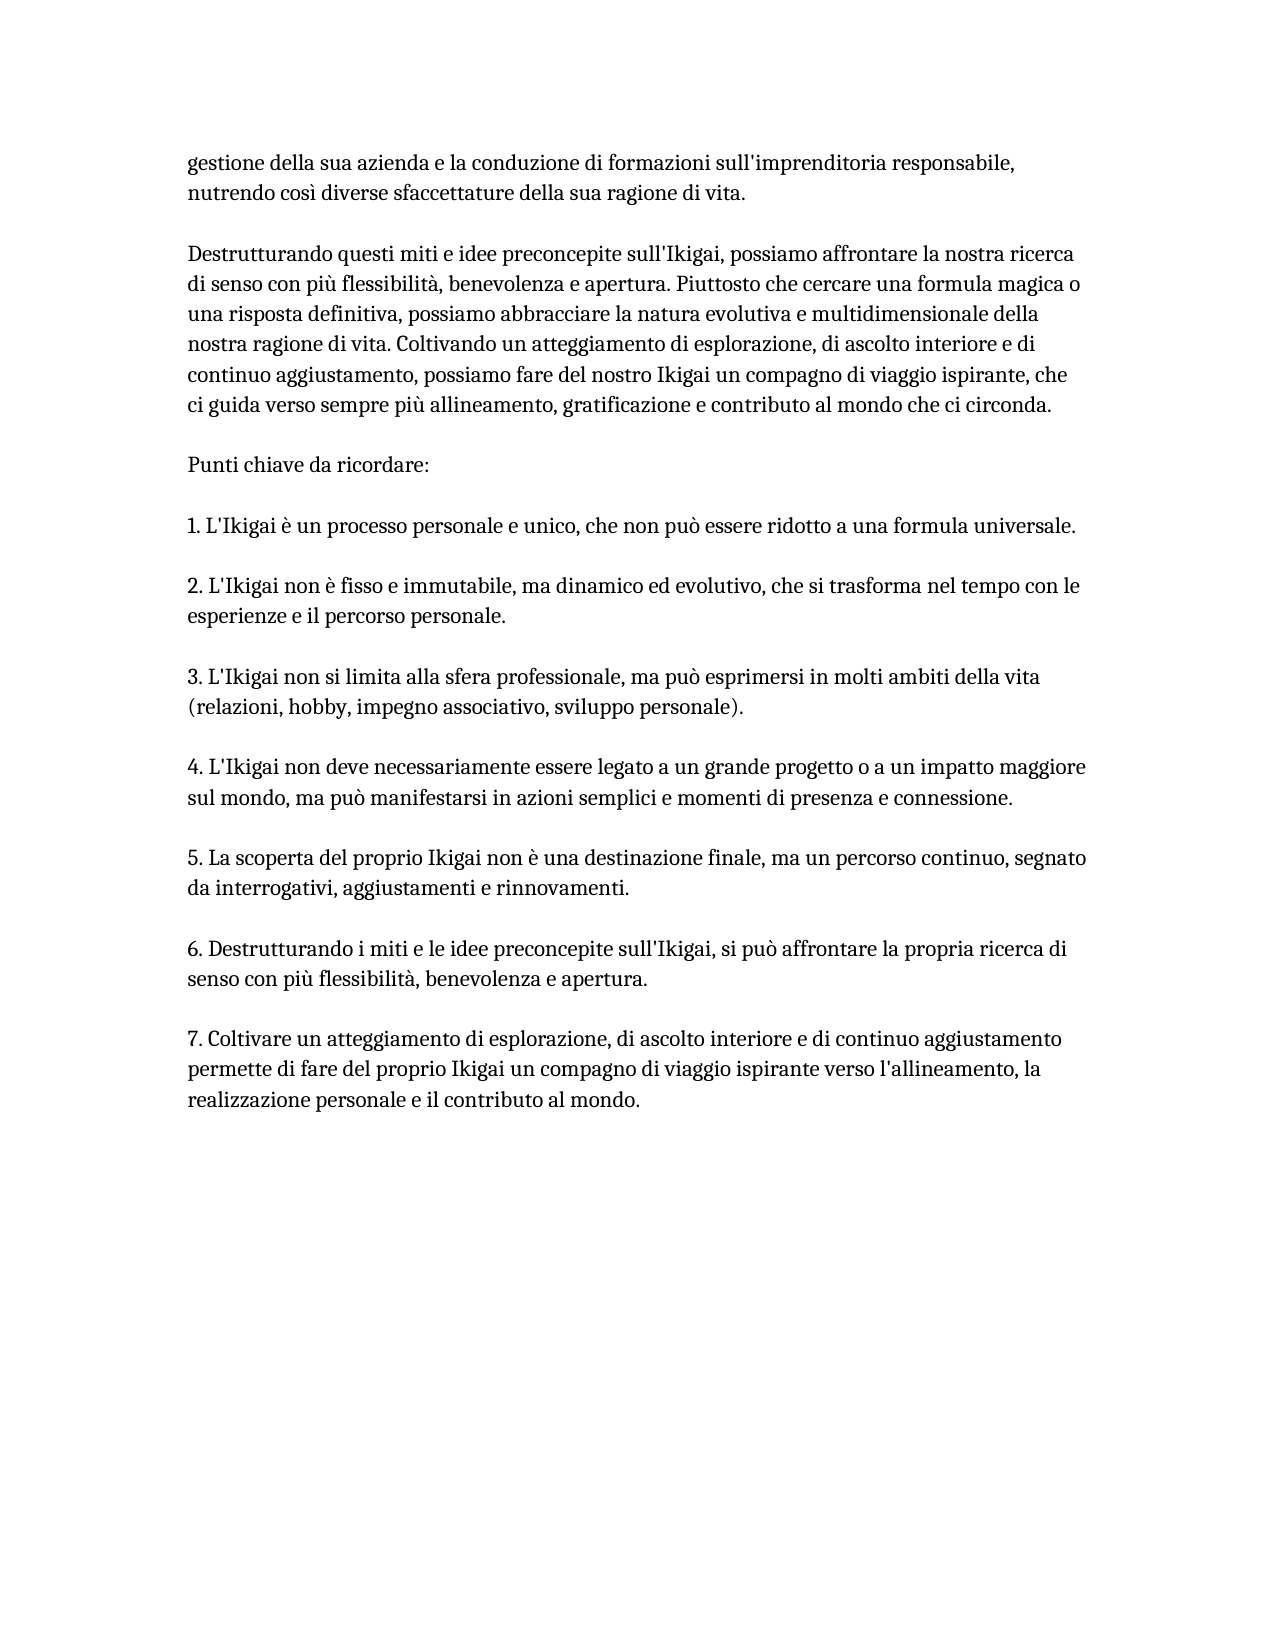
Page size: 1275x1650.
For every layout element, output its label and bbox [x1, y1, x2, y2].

text [187, 150, 1087, 1113]
